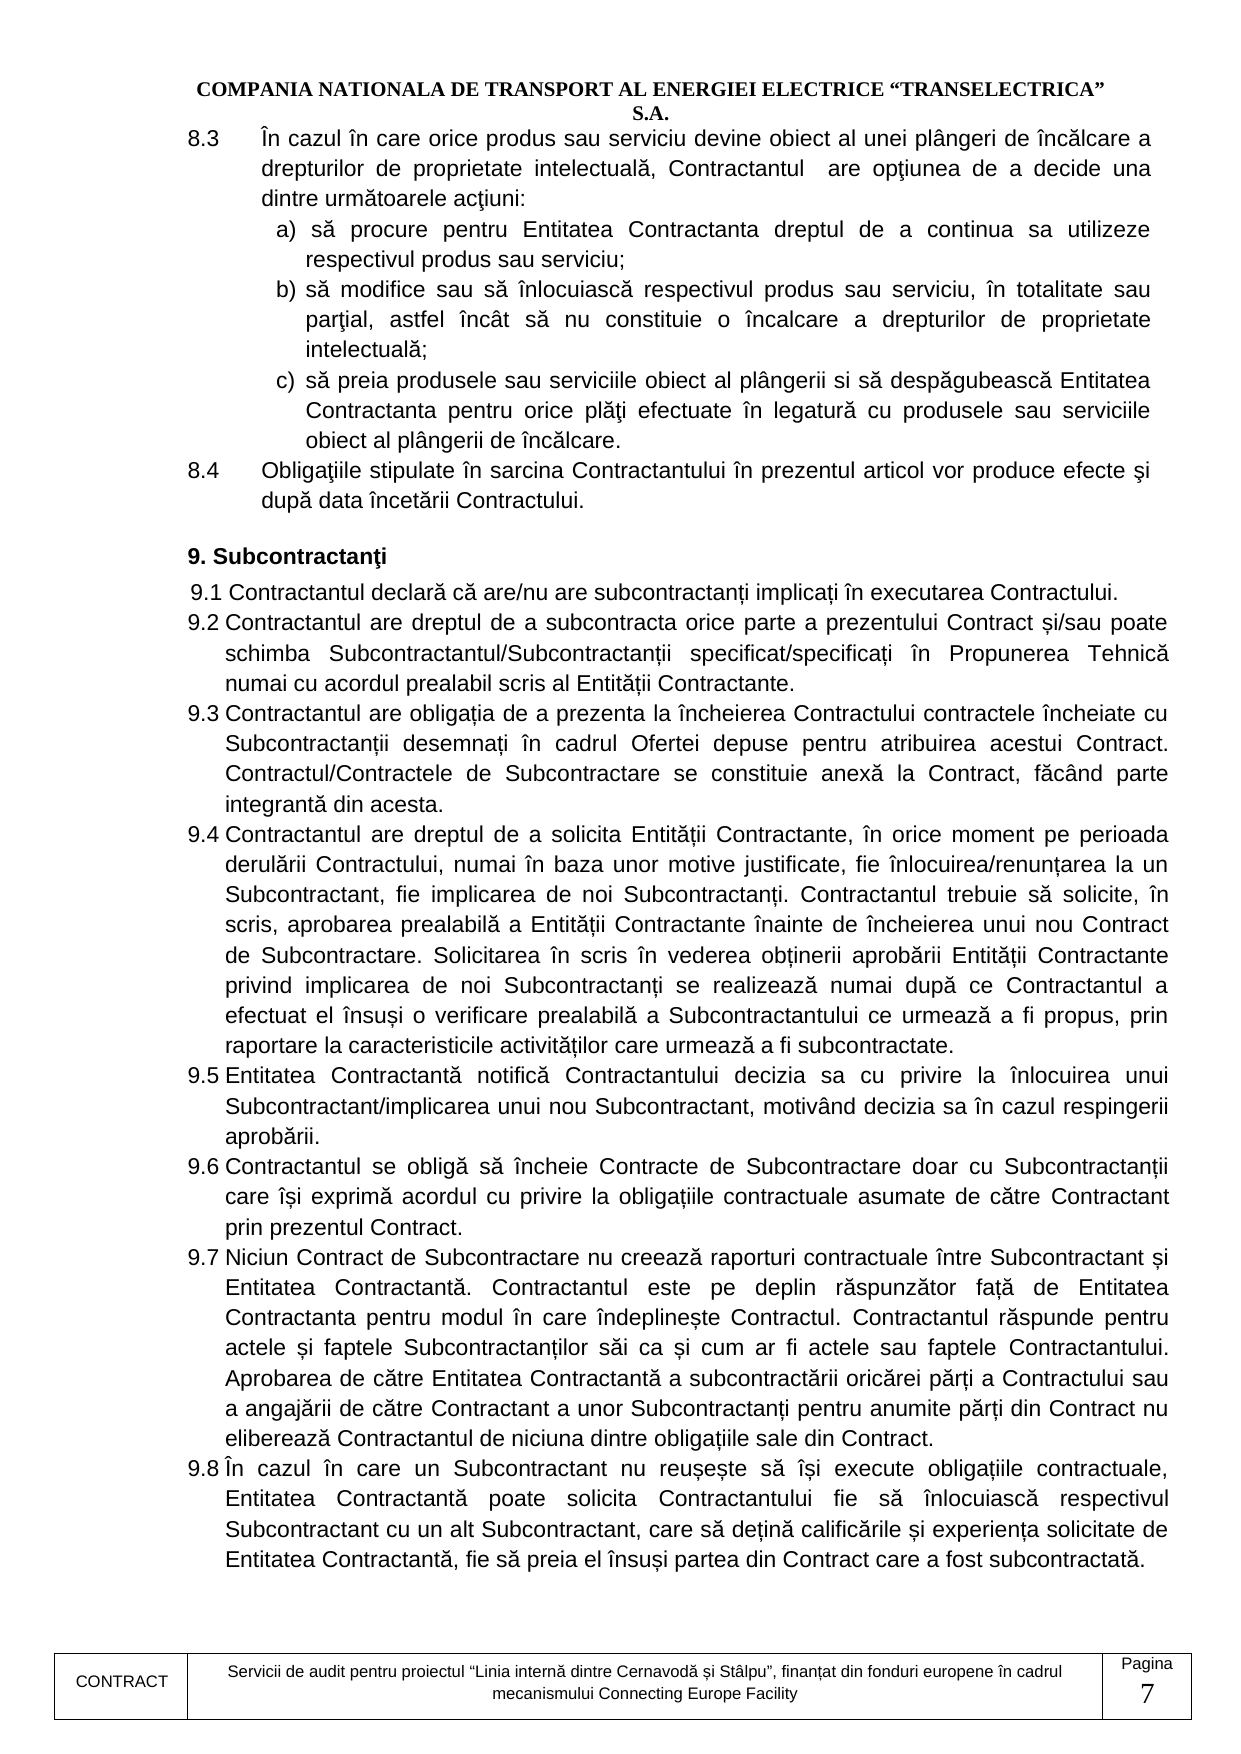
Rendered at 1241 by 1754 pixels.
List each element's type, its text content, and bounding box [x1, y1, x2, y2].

list Contractantul se obligă să încheie Contracte de Subcontractare doar cu Subcontractanții care își exprimă acordul cu privire la obligațiile contractuale asumate de către Contractant prin prezentul Contract. [187, 1153, 1169, 1240]
text a) să procure pentru Entitatea Contractanta dreptul de a continua sa utilizeze respectivul produs sau serviciu; [276, 216, 1152, 272]
subtitle 9.1 Contractantul declară că are/nu are subcontractanți implicați în executarea Contractului. [190, 579, 1152, 605]
list Contractantul are dreptul de a solicita Entității Contractante, în orice moment pe perioada derulării Contractului, numai în baza unor motive justificate, fie înlocuirea/renunțarea la un Subcontractant, fie implicarea de noi Subcontractanți. Contractantul trebuie să solicite, în scris, aprobarea prealabilă a Entității Contractante înainte de încheierea unui nou Contract de Subcontractare. Solicitarea în scris în vederea obținerii aprobării Entității Contractante privind implicarea de noi Subcontractanți se realizează numai după ce Contractantul a efectuat el însuși o verificare prealabilă a Subcontractantului ce urmează a fi propus, prin raportare la caracteristicile activităților care urmează a fi subcontractate. [187, 821, 1169, 1058]
list Contractantul are obligația de a prezenta la încheierea Contractului contractele încheiate cu Subcontractanții desemnați în cadrul Ofertei depuse pentru atribuirea acestui Contract. Contractul/Contractele de Subcontractare se constituie anexă la Contract, făcând parte integrantă din acesta. [187, 700, 1169, 817]
text c) să preia produsele sau serviciile obiect al plângerii si să despăgubească Entitatea Contractanta pentru orice plăţi efectuate în legatură cu produsele sau serviciile obiect al plângerii de încălcare. [276, 367, 1152, 453]
subtitle 9. Subcontractanţi [187, 543, 1152, 569]
list În cazul în care un Subcontractant nu reușește să își execute obligațiile contractuale, Entitatea Contractantă poate solicita Contractantului fie să înlocuiască respectivul Subcontractant cu un alt Subcontractant, care să dețină calificările și experiența solicitate de Entitatea Contractantă, fie să preia el însuși partea din Contract care a fost subcontractată. [187, 1455, 1169, 1572]
list Niciun Contract de Subcontractare nu creează raporturi contractuale între Subcontractant și Entitatea Contractantă. Contractantul este pe deplin răspunzător față de Entitatea Contractanta pentru modul în care îndeplinește Contractul. Contractantul răspunde pentru actele și faptele Subcontractanților săi ca și cum ar fi actele sau faptele Contractantului. Aprobarea de către Entitatea Contractantă a subcontractării oricărei părți a Contractului sau a angajării de către Contractant a unor Subcontractanți pentru anumite părți din Contract nu eliberează Contractantul de niciuna dintre obligațiile sale din Contract. [187, 1244, 1169, 1451]
list Contractantul are dreptul de a subcontracta orice parte a prezentului Contract și/sau poate schimba Subcontractantul/Subcontractanții specificat/specificați în Propunerea Tehnică numai cu acordul prealabil scris al Entității Contractante. [187, 609, 1169, 696]
text 8.3 În cazul în care orice produs sau serviciu devine obiect al unei plângeri de încălcare a drepturilor de proprietate intelectuală, Contractantul are opţiunea de a decide una dintre următoarele acţiuni: [187, 125, 1152, 212]
list Entitatea Contractantă notifică Contractantului decizia sa cu privire la înlocuirea unui Subcontractant/implicarea unui nou Subcontractant, motivând decizia sa în cazul respingerii aprobării. [187, 1062, 1169, 1149]
text 8.4 Obligaţiile stipulate în sarcina Contractantului în prezentul articol vor produce efecte şi după data încetării Contractului. [187, 457, 1152, 514]
text b) să modifice sau să înlocuiască respectivul produs sau serviciu, în totalitate sau parţial, astfel încât să nu constituie o încalcare a drepturilor de proprietate intelectuală; [276, 276, 1152, 363]
